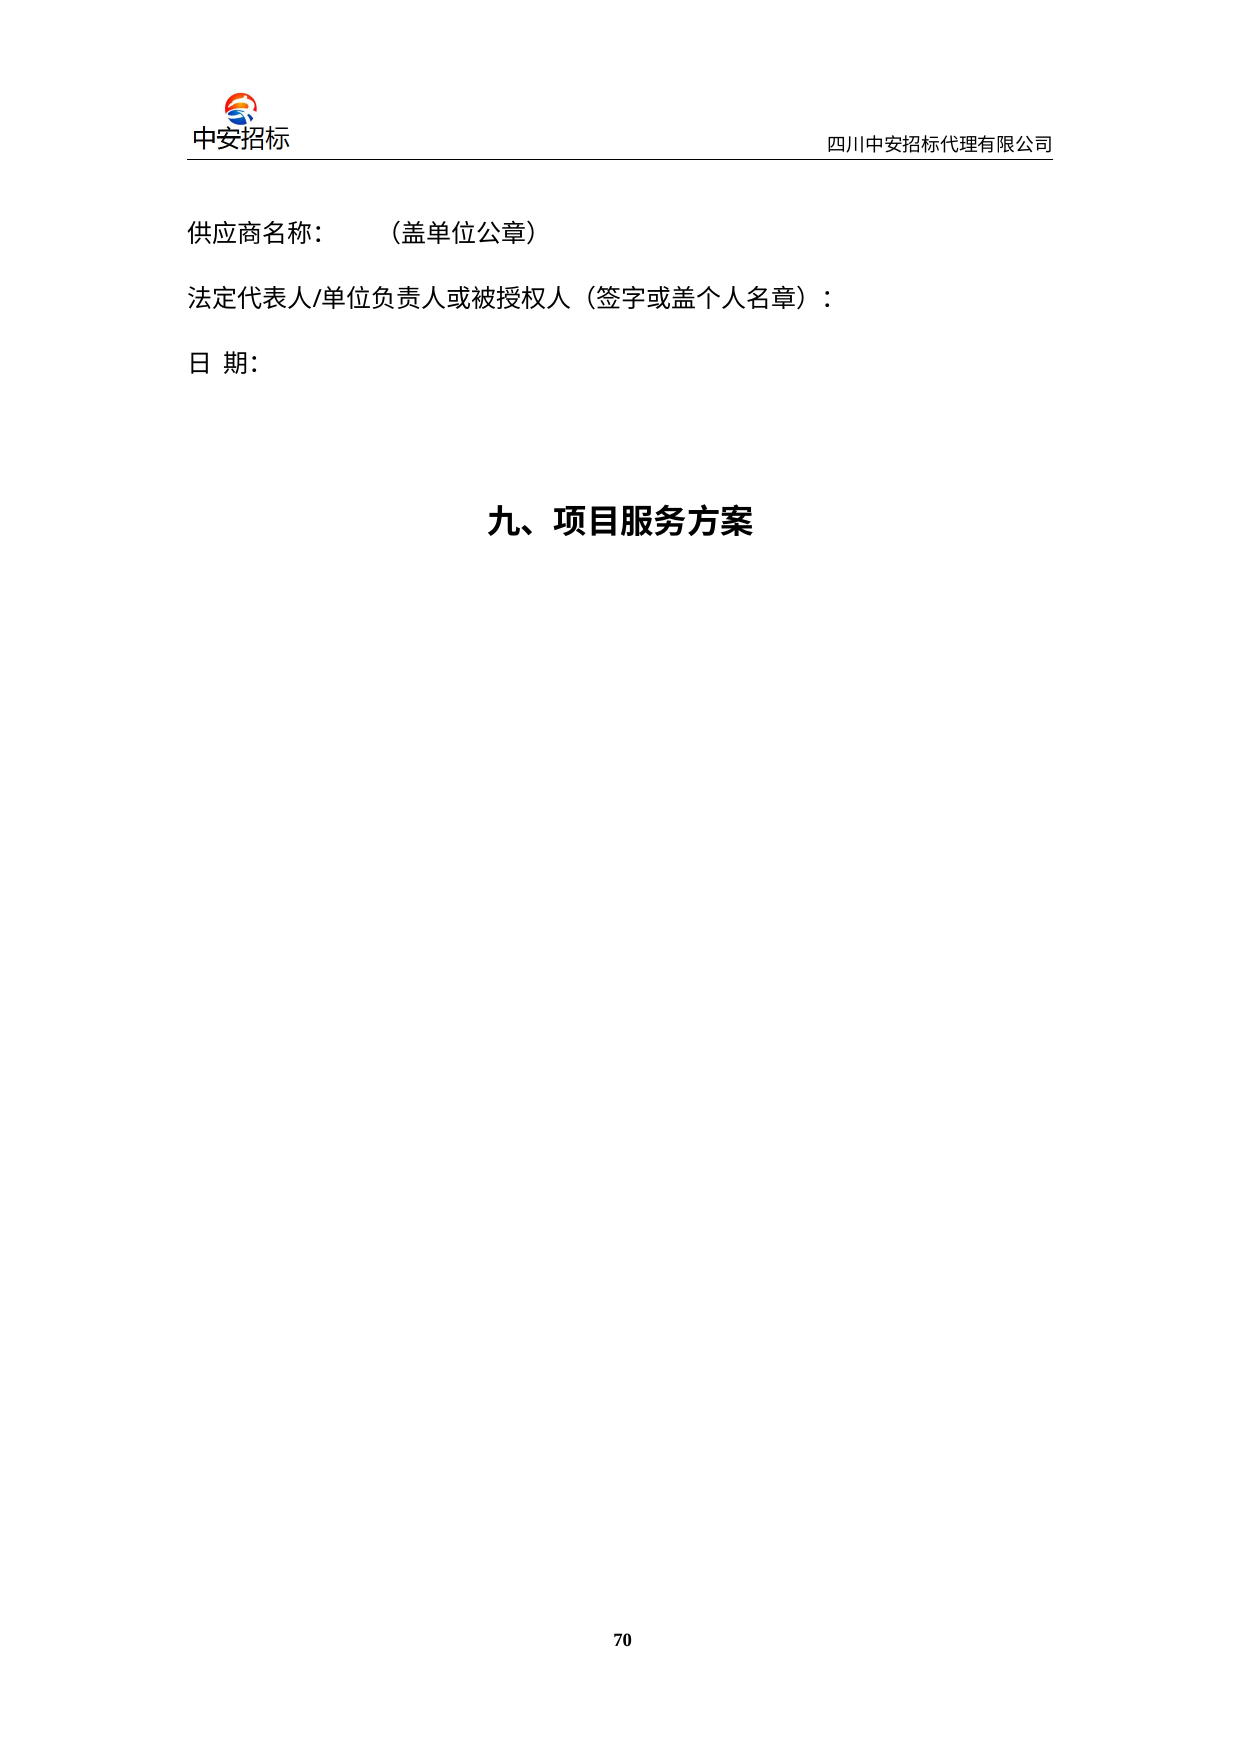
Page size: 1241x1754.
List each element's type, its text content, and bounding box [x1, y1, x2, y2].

text 日 期： [187, 329, 1053, 394]
subtitle 九、项目服务方案 [187, 486, 1053, 551]
picture [187, 88, 291, 152]
text 法定代表人/单位负责人或被授权人（签字或盖个人名章）： [187, 264, 1053, 329]
text 供应商名称： （盖单位公章） [187, 199, 1053, 264]
